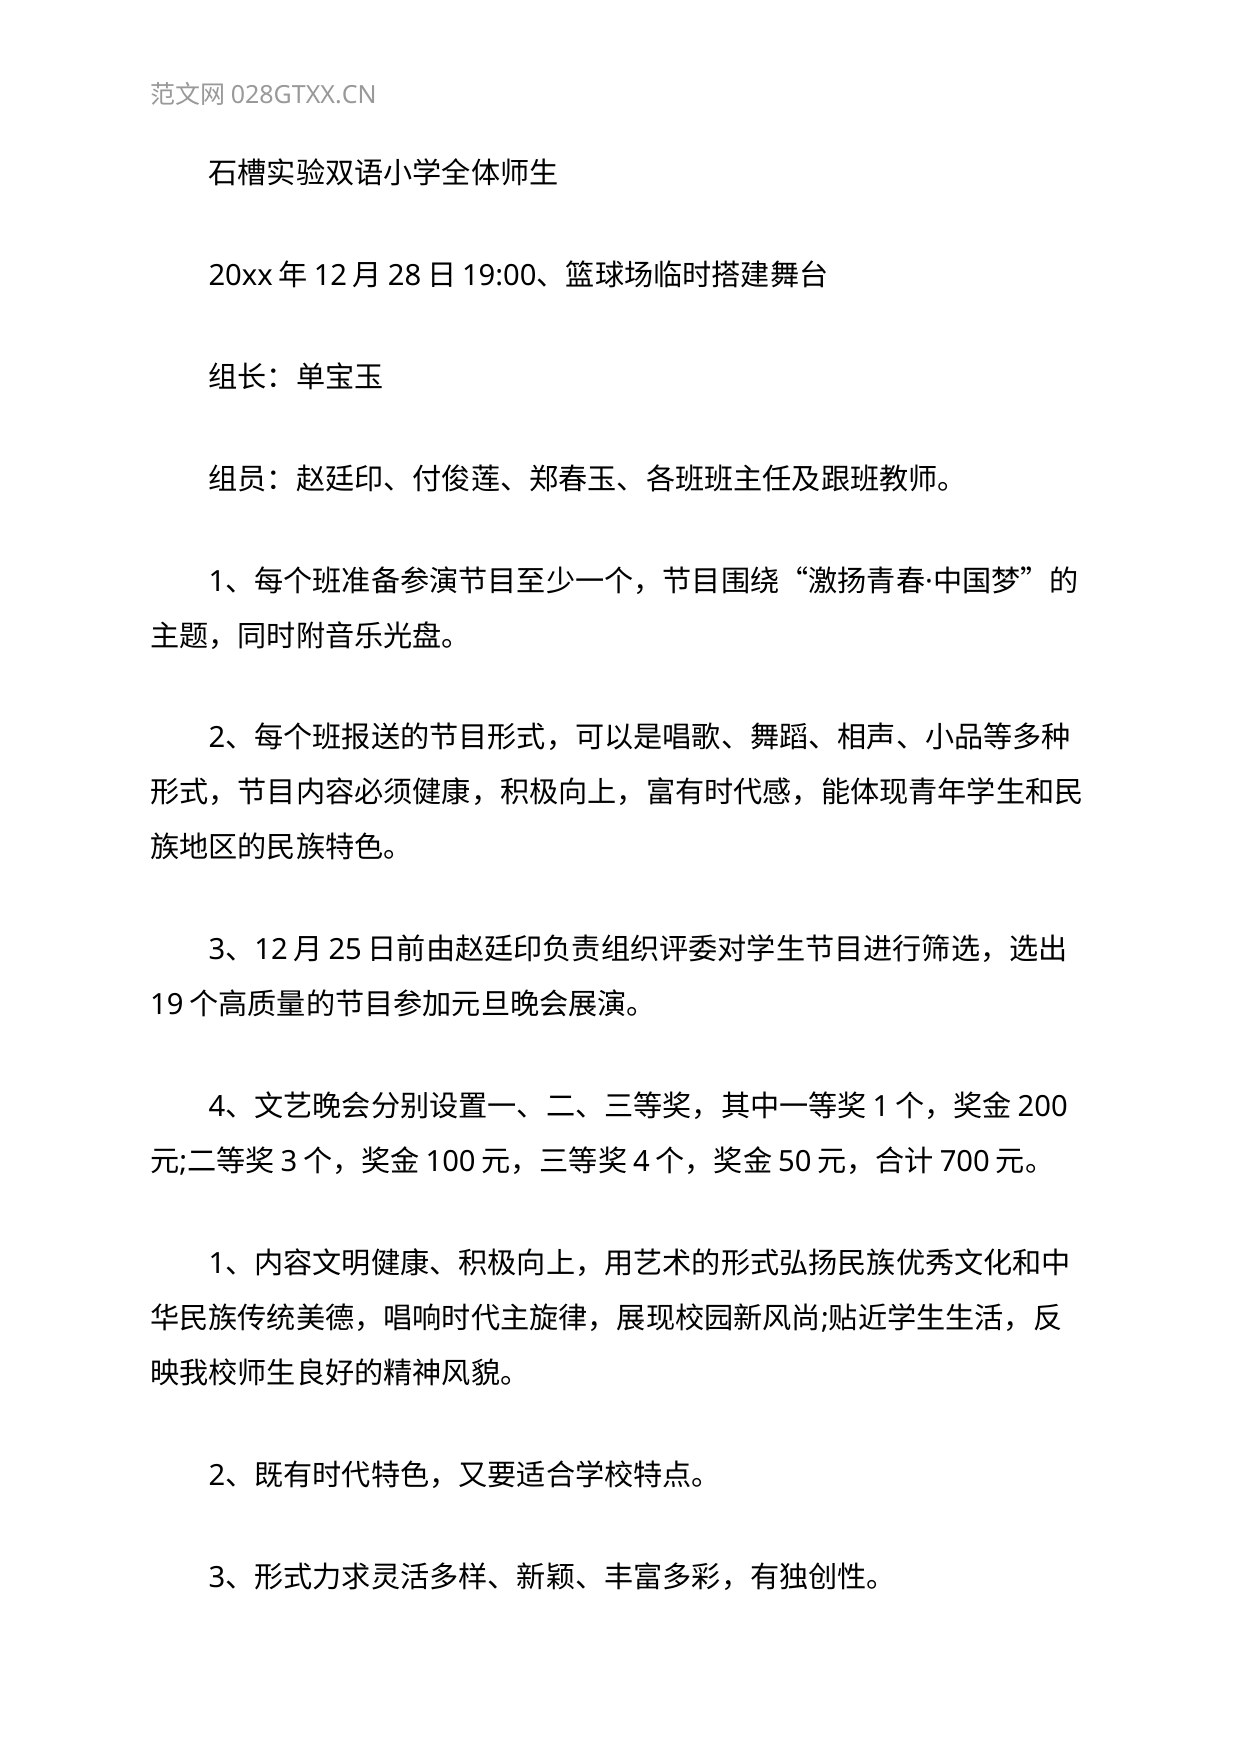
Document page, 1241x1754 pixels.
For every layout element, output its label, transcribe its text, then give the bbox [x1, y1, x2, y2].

text 组员：赵廷印、付俊莲、郑春玉、各班班主任及跟班教师。 [150, 456, 1090, 498]
text 2、每个班报送的节目形式，可以是唱歌、舞蹈、相声、小品等多种形式，节目内容必须健康，积极向上，富有时代感，能体现青年学生和民族地区的民族特色。 [150, 714, 1090, 866]
text 3、12月25日前由赵廷印负责组织评委对学生节目进行筛选，选出19个高质量的节目参加元旦晚会展演。 [150, 926, 1090, 1023]
text 3、形式力求灵活多样、新颖、丰富多彩，有独创性。 [150, 1553, 1090, 1596]
text 4、文艺晚会分别设置一、二、三等奖，其中一等奖1个，奖金200元;二等奖3个，奖金100元，三等奖4个，奖金50元，合计700元。 [150, 1083, 1090, 1180]
text 石槽实验双语小学全体师生 [150, 150, 1090, 192]
text 1、内容文明健康、积极向上，用艺术的形式弘扬民族优秀文化和中华民族传统美德，唱响时代主旋律，展现校园新风尚;贴近学生生活，反映我校师生良好的精神风貌。 [150, 1240, 1090, 1392]
text 2、既有时代特色，又要适合学校特点。 [150, 1451, 1090, 1494]
text 组长：单宝玉 [150, 354, 1090, 396]
text 20xx年12月28日19:00、篮球场临时搭建舞台 [150, 252, 1090, 294]
text 1、每个班准备参演节目至少一个，节目围绕“激扬青春·中国梦”的主题，同时附音乐光盘。 [150, 557, 1090, 654]
